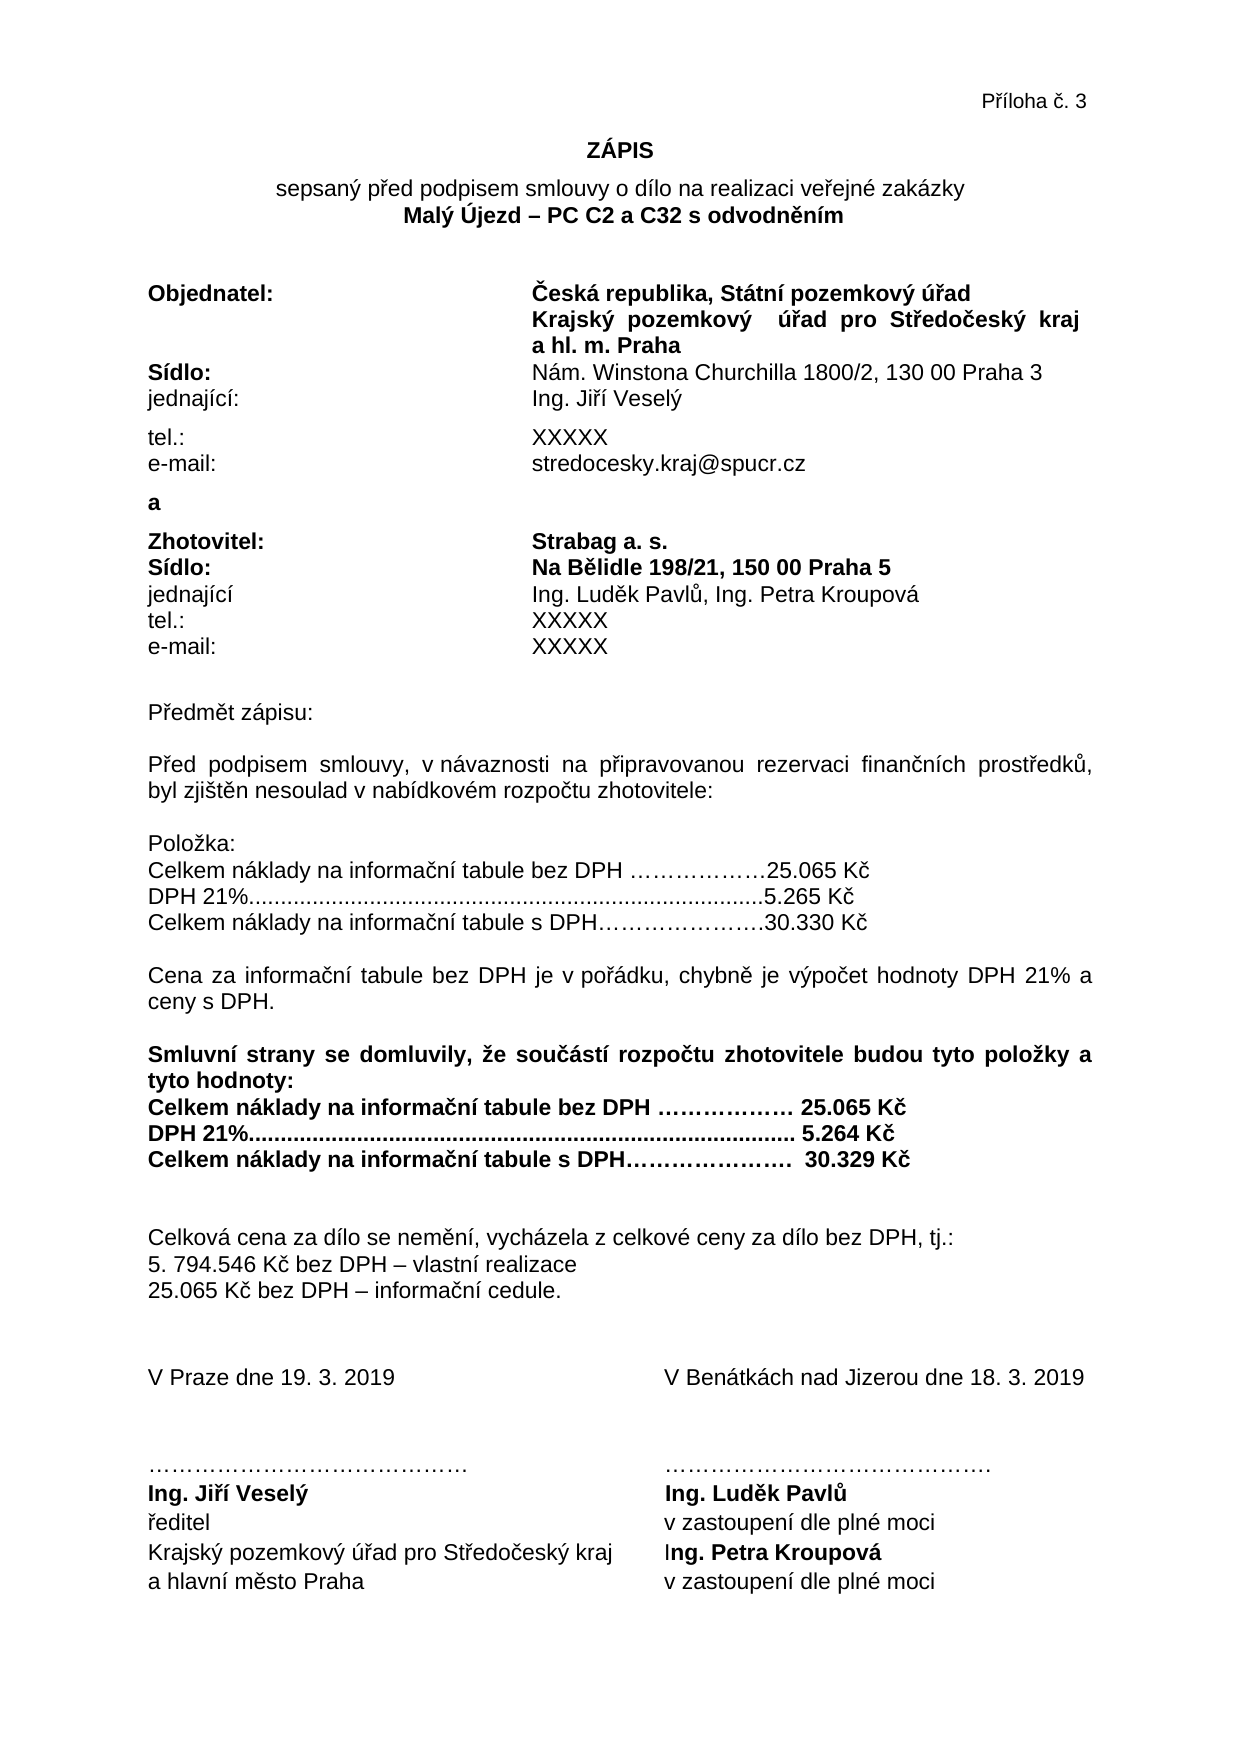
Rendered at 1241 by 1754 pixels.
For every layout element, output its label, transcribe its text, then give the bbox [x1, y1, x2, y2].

text V Praze dne 19. 3. 2019 V Benátkách nad Jizerou dne 18. 3. 2019 [148, 1362, 1093, 1391]
text Celkem náklady na informační tabule bez DPH ……………… 25.065 Kč [148, 1094, 1093, 1120]
text e-mail: stredocesky.kraj@spucr.cz [148, 450, 1093, 476]
text ZÁPIS [148, 137, 1093, 163]
text DPH 21%...................................................................................... 5.264 Kč [148, 1120, 1093, 1146]
text Celkem náklady na informační tabule s DPH………………….30.330 Kč [148, 909, 1093, 936]
text DPH 21%.................................................................................5.265 Kč [148, 883, 1093, 909]
text tel.: XXXXX [148, 424, 1093, 450]
text Sídlo: Nám. Winstona Churchilla 1800/2, 130 00 Praha 3 [148, 358, 1093, 385]
text Smluvní strany se domluvily, že součástí rozpočtu zhotovitele budou tyto položky a tyto hodnoty: [148, 1041, 1093, 1094]
text jednající Ing. Luděk Pavlů, Ing. Petra Kroupová [148, 581, 1107, 607]
text Zhotovitel: Strabag a. s. [148, 528, 1093, 554]
text Celková cena za dílo se nemění, vycházela z celkové ceny za dílo bez DPH, tj.: [148, 1224, 1093, 1251]
text a hlavní město Praha v zastoupení dle plné moci [148, 1566, 1093, 1595]
text Krajský pozemkový úřad pro Středočeský kraj Ing. Petra Kroupová [148, 1537, 1093, 1566]
text 25.065 Kč bez DPH – informační cedule. [148, 1277, 1093, 1303]
text ředitel v zastoupení dle plné moci [148, 1507, 1093, 1537]
text Sídlo: Na Bělidle 198/21, 150 00 Praha 5 [148, 554, 1093, 581]
text tel.: XXXXX [148, 607, 1093, 633]
text sepsaný před podpisem smlouvy o dílo na realizaci veřejné zakázky [148, 175, 1093, 202]
text 5. 794.546 Kč bez DPH – vlastní realizace [148, 1251, 1093, 1277]
text Malý Újezd – PC C2 a C32 s odvodněním [148, 202, 1093, 228]
text e-mail: XXXXX [148, 633, 1093, 659]
text Objednatel: Česká republika, Státní pozemkový úřad [148, 279, 1093, 306]
text Položka: [148, 830, 1093, 857]
text Celkem náklady na informační tabule bez DPH ………………25.065 Kč [148, 857, 1093, 883]
text Celkem náklady na informační tabule s DPH…………………. 30.329 Kč [148, 1146, 1093, 1173]
text Před podpisem smlouvy, v návaznosti na připravovanou rezervaci finančních prostředků, byl zjištěn nesoulad v nabídkovém rozpočtu zhotovitele: [148, 751, 1093, 804]
text Krajský pozemkový úřad pro Středočeský kraj a hl. m. Praha [148, 306, 1093, 358]
text a [148, 489, 1093, 515]
text Předmět zápisu: [148, 698, 1093, 725]
text Příloha č. 3 [221, 89, 1093, 113]
text Cena za informační tabule bez DPH je v pořádku, chybně je výpočet hodnoty DPH 21% a ceny s DPH. [148, 962, 1093, 1015]
text …………………………………… ……………………………………. Ing. Jiří Veselý Ing. Luděk Pavlů [148, 1449, 1093, 1507]
text jednající: Ing. Jiří Veselý [148, 385, 1093, 411]
